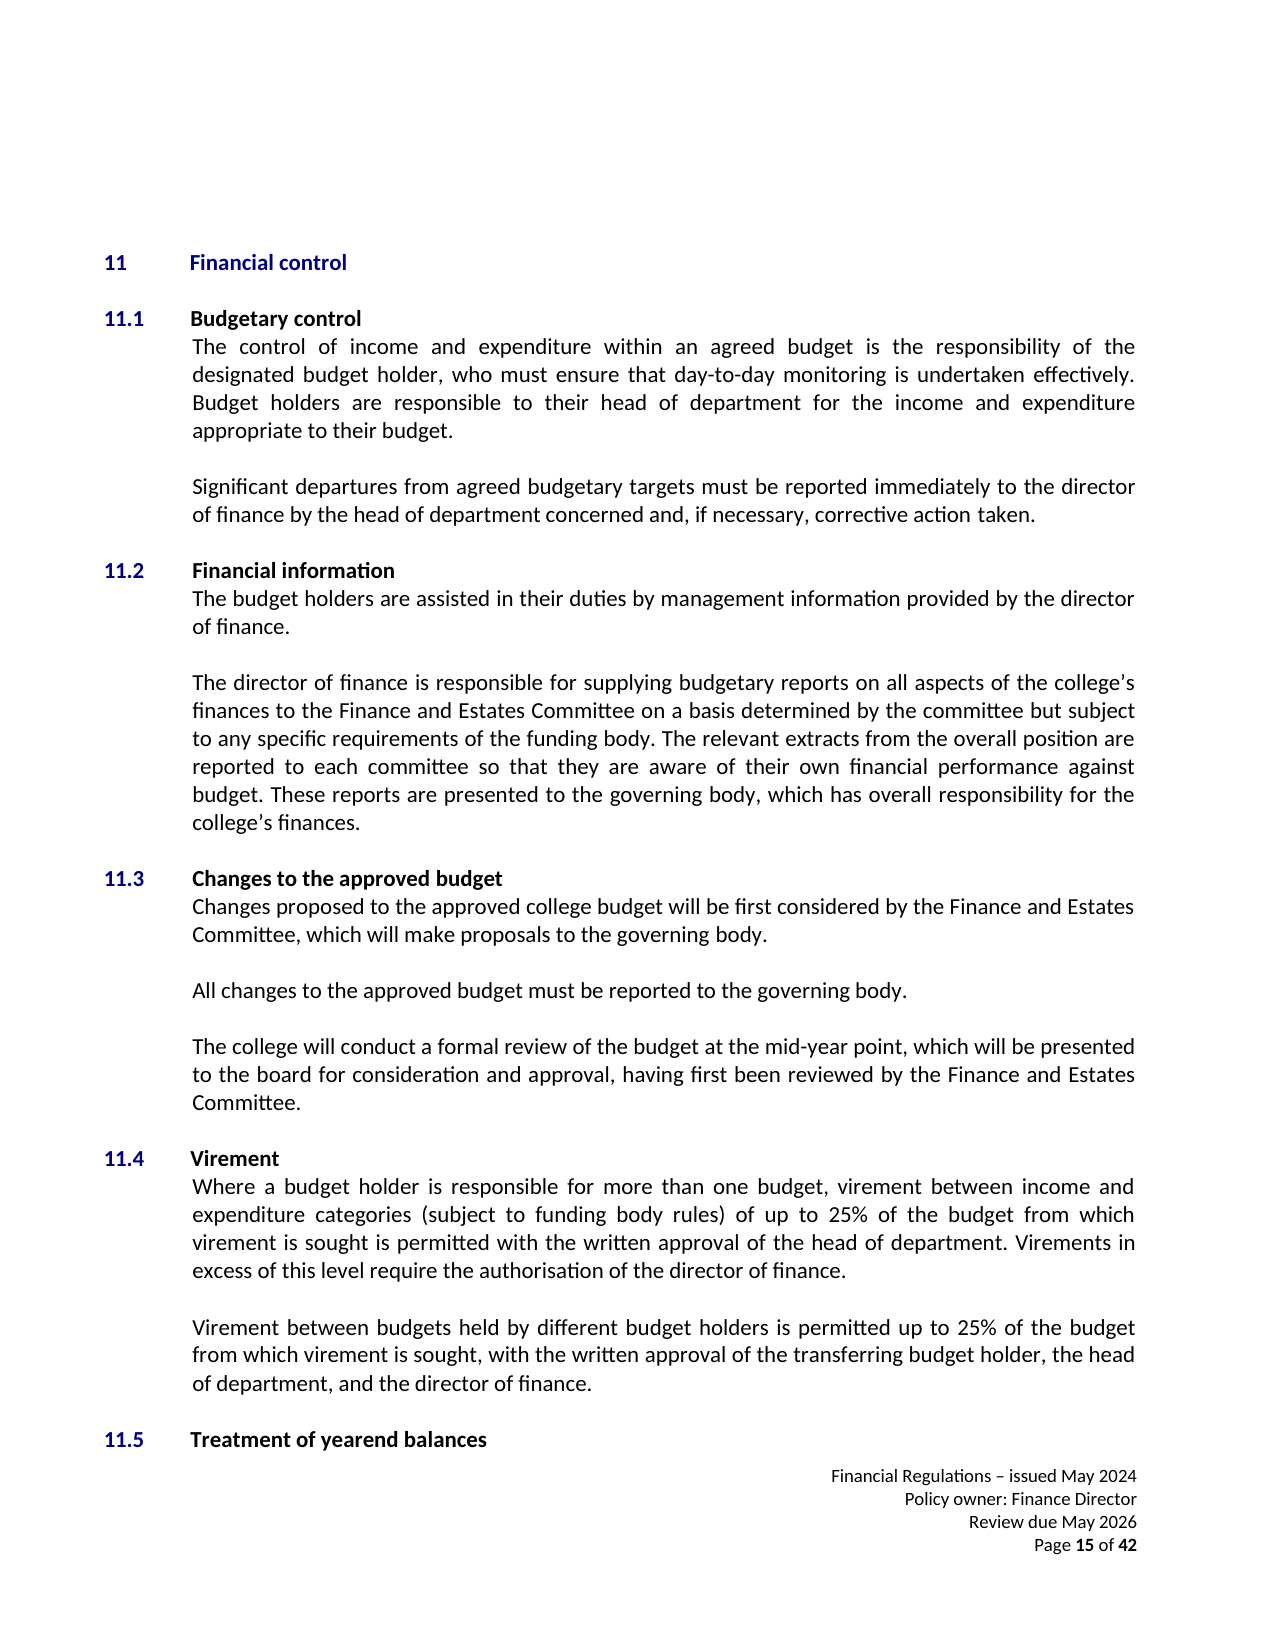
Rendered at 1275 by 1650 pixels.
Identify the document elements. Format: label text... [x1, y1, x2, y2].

subtitle Treatment of yearend balances [103, 1425, 1137, 1453]
text Where a budget holder is responsible for more than one budget, virement between income and expenditure categories (subject to funding body rules) of up to 25% of the budget from which virement is sought is permitted with the written approval of the head of department. Virements in excess of this level require the authorisation of the director of finance. [192, 1172, 1137, 1284]
subtitle Financial control [103, 248, 1137, 276]
text All changes to the approved budget must be reported to the governing body. [192, 976, 1137, 1004]
text The control of income and expenditure within an agreed budget is the responsibility of the designated budget holder, who must ensure that day-to-day monitoring is undertaken effectively. Budget holders are responsible to their head of department for the income and expenditure appropriate to their budget. [192, 332, 1137, 444]
text The budget holders are assisted in their duties by management information provided by the director of finance. [192, 584, 1137, 640]
subtitle Financial information [103, 556, 1137, 584]
subtitle Changes to the approved budget [103, 864, 1137, 892]
text Significant departures from agreed budgetary targets must be reported immediately to the director of finance by the head of department concerned and, if necessary, corrective action taken. [192, 472, 1137, 528]
subtitle Virement [103, 1144, 1137, 1172]
text The director of finance is responsible for supplying budgetary reports on all aspects of the college’s finances to the Finance and Estates Committee on a basis determined by the committee but subject to any specific requirements of the funding body. The relevant extracts from the overall position are reported to each committee so that they are aware of their own financial performance against budget. These reports are presented to the governing body, which has overall responsibility for the college’s finances. [192, 668, 1137, 836]
text Changes proposed to the approved college budget will be first considered by the Finance and Estates Committee, which will make proposals to the governing body. [192, 892, 1137, 948]
list Budgetary control [103, 304, 1137, 332]
text The college will conduct a formal review of the budget at the mid-year point, which will be presented to the board for consideration and approval, having first been reviewed by the Finance and Estates Committee. [192, 1032, 1137, 1116]
text Virement between budgets held by different budget holders is permitted up to 25% of the budget from which virement is sought, with the written approval of the transferring budget holder, the head of department, and the director of finance. [192, 1313, 1137, 1397]
